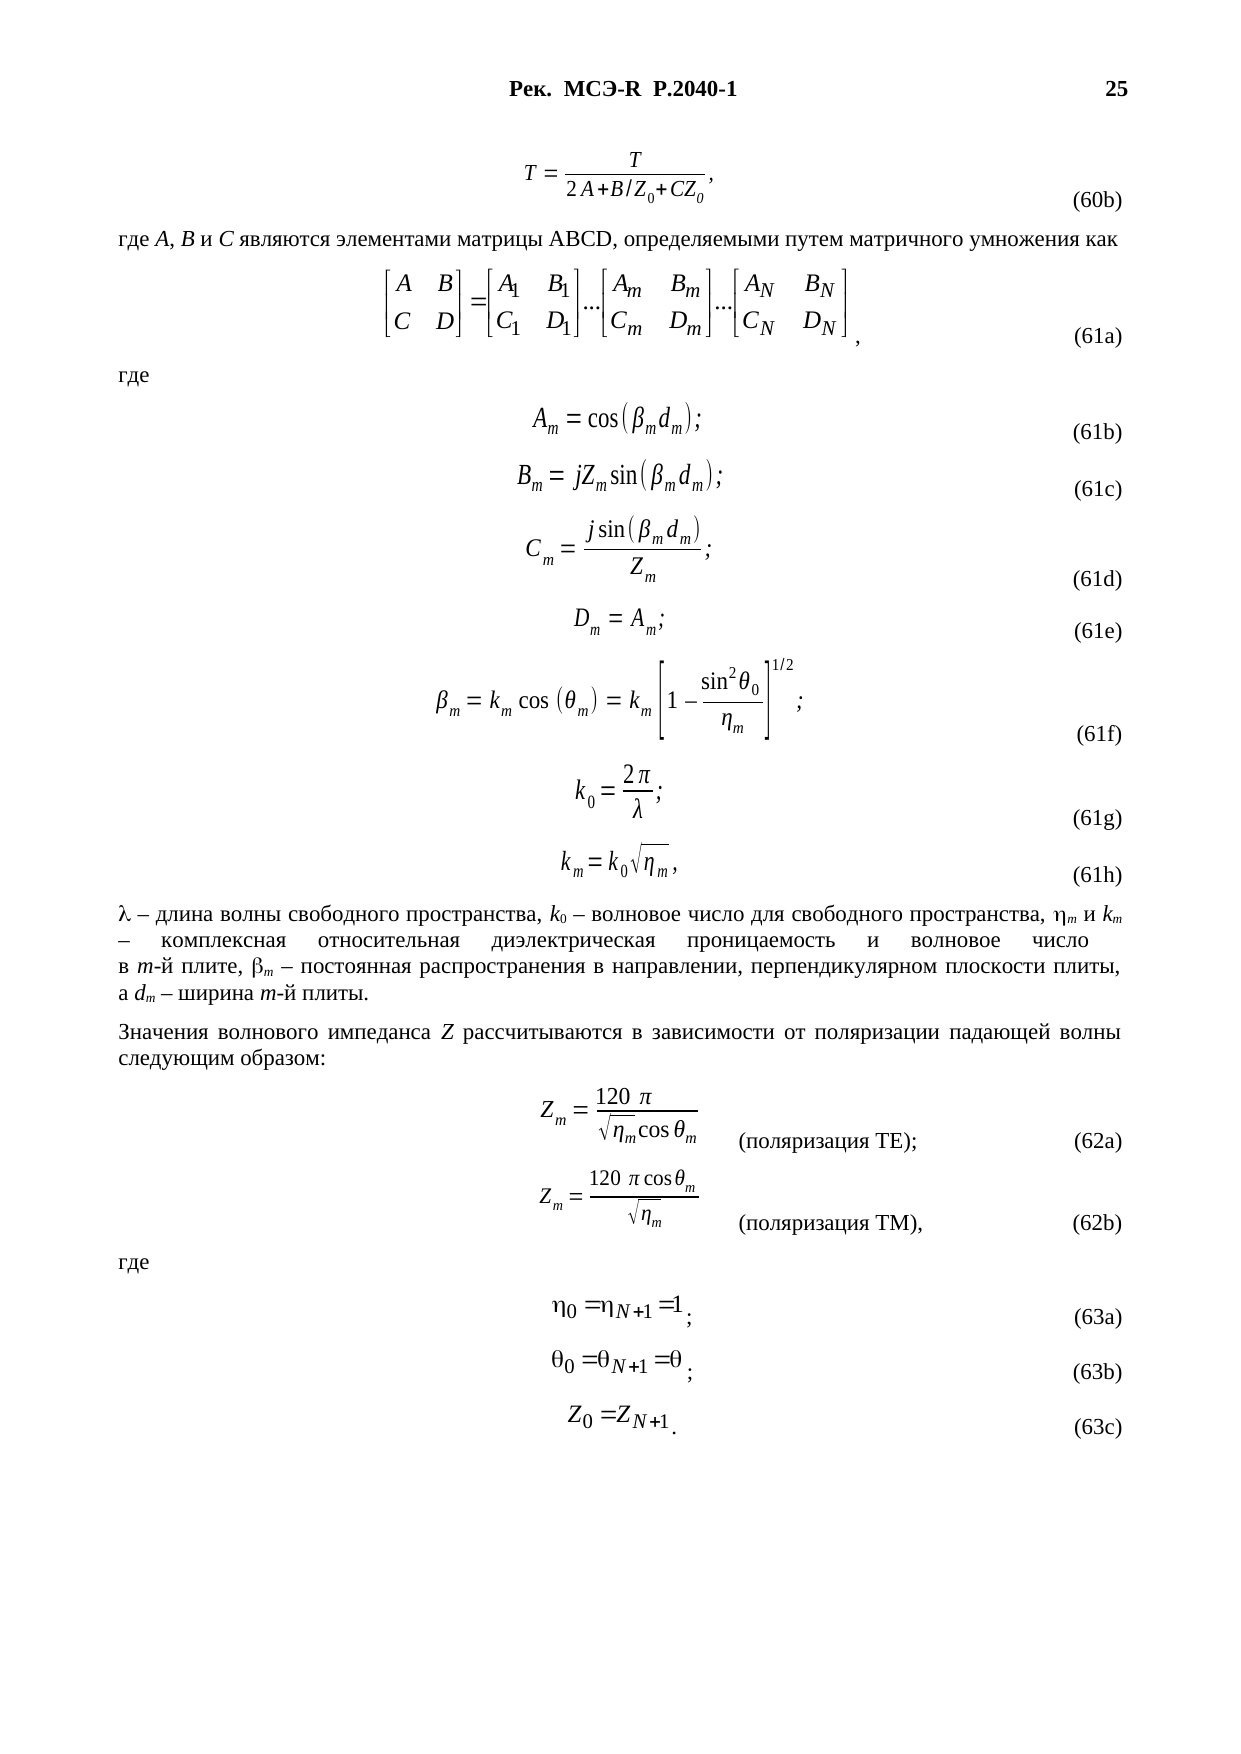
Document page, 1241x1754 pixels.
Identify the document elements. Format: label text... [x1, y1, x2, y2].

text (поляризация TE); (62a) [118, 1083, 1122, 1153]
text где [118, 361, 1122, 387]
text где [118, 1248, 1122, 1274]
text где A, B и C являются элементами матрицы ABCD, определяемыми путем матричного умножения как [118, 225, 1122, 251]
text (60b) [118, 148, 1122, 212]
text . (63c) [118, 1397, 1122, 1439]
text , (61a) [118, 263, 1122, 348]
text (61d) [118, 514, 1122, 591]
text (61b) [118, 399, 1122, 444]
text (61f) [118, 656, 1122, 746]
text ; (63a) [118, 1287, 1122, 1329]
text Значения волнового импеданса Z рассчитываются в зависимости от поляризации падающей волны следующим образом: [118, 1018, 1122, 1070]
text – длина волны свободного пространства, k0 – волновое число для свободного пространства, m и km – комплексная относительная диэлектрическая проницаемость и волновое число в m-й плите, m – постоянная распространения в направлении, перпендикулярном плоскости плиты, а dm – ширина m-й плиты. [118, 900, 1122, 1005]
text (61c) [118, 457, 1122, 501]
text ; (63b) [118, 1342, 1122, 1384]
text (поляризация TM), (62b) [118, 1166, 1122, 1236]
text (61h) [118, 843, 1122, 887]
text (61g) [118, 759, 1122, 830]
text (61e) [118, 603, 1122, 644]
